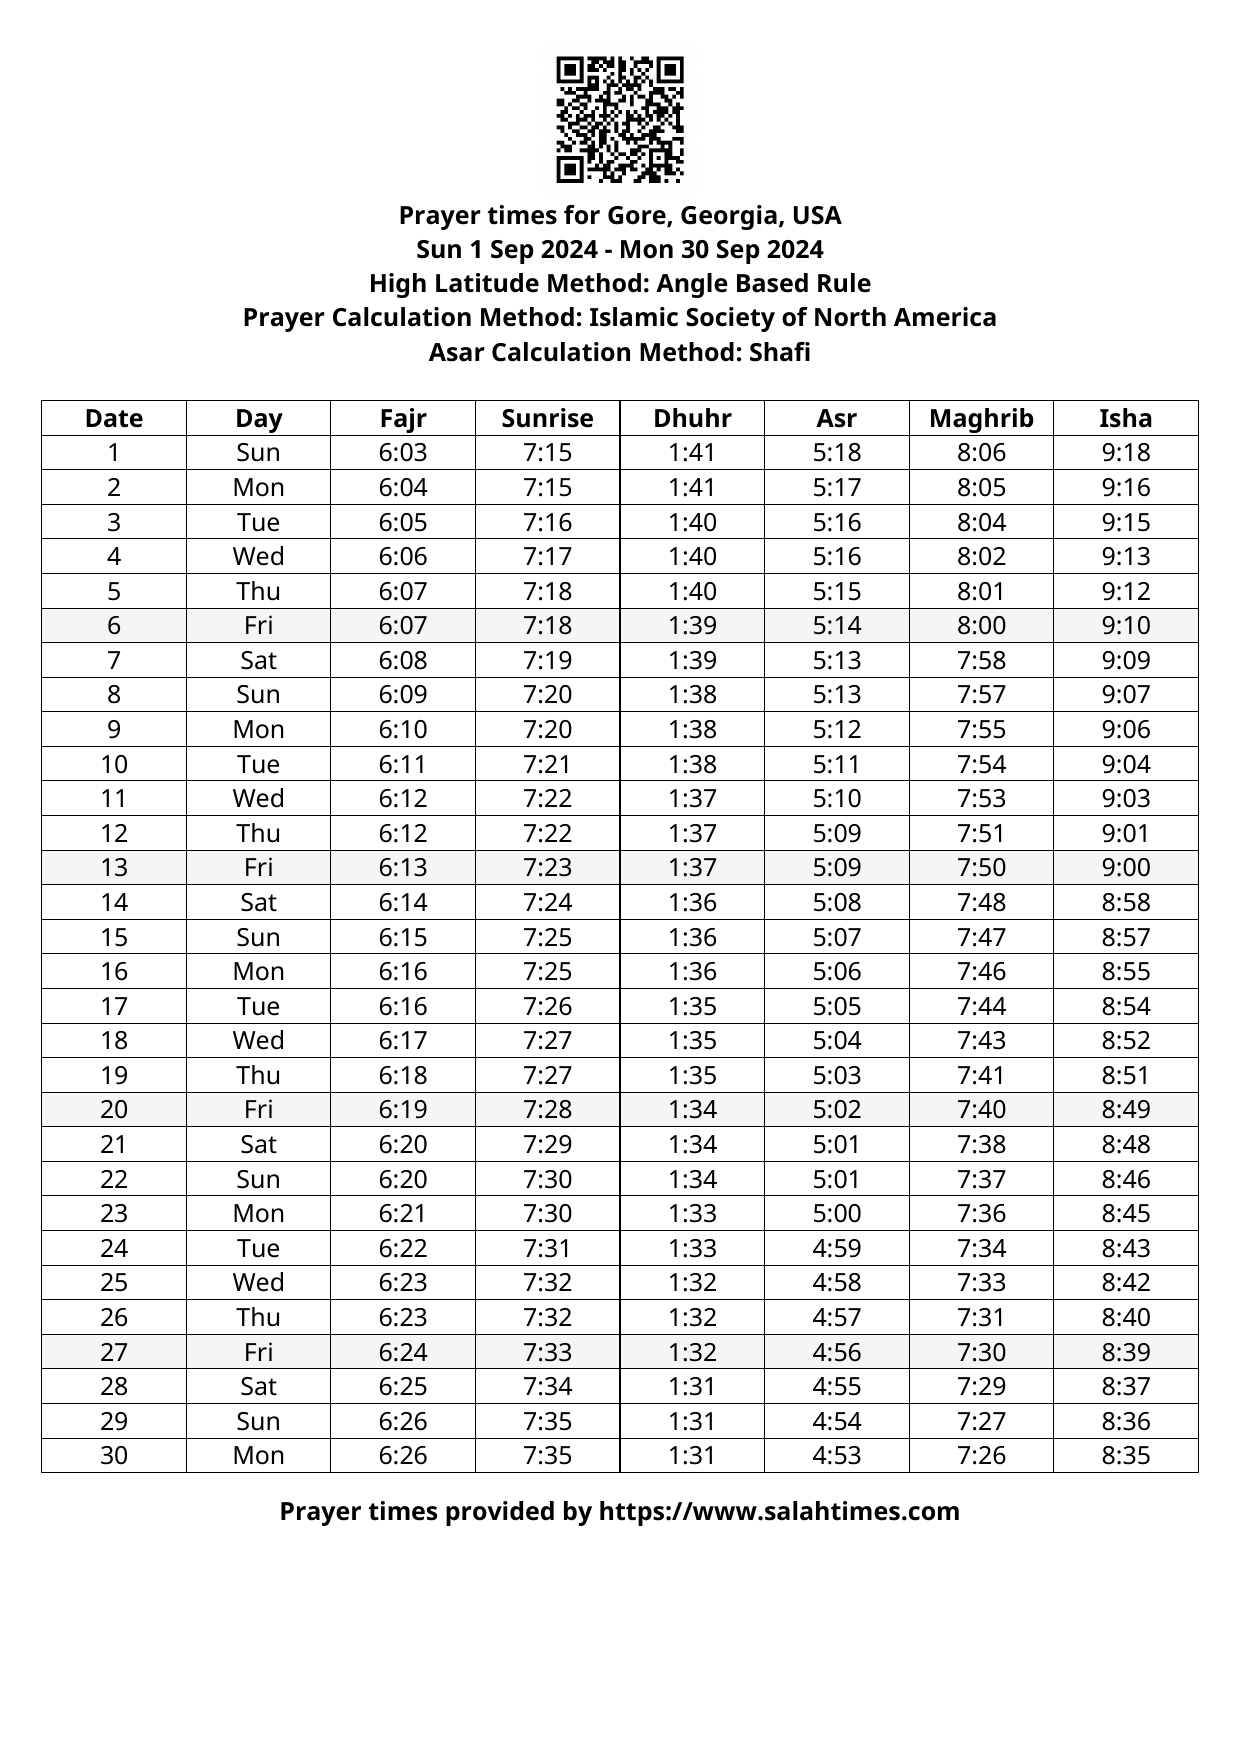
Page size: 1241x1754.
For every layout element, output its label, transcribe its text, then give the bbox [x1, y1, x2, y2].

table_cell 1:37 [621, 781, 764, 815]
table_cell Mon [187, 712, 330, 746]
table_cell 7:32 [476, 1300, 619, 1334]
table_cell 7:35 [476, 1439, 619, 1472]
table_header Sunrise [476, 401, 619, 434]
table_cell 4:53 [765, 1439, 909, 1472]
table_cell 1:32 [621, 1266, 764, 1299]
table_cell Fri [187, 1335, 330, 1368]
table_cell 6:20 [331, 1162, 475, 1195]
table_cell 6:07 [331, 574, 475, 607]
table_cell 6:11 [331, 747, 475, 780]
table_cell 7:29 [476, 1127, 619, 1161]
table_cell 1:37 [621, 851, 764, 884]
table_cell 7:31 [910, 1300, 1053, 1334]
table_cell 6:14 [331, 885, 475, 919]
table_cell 6:05 [331, 505, 475, 538]
table_cell 7:25 [476, 920, 619, 953]
table_cell 7:34 [910, 1231, 1053, 1264]
table_cell 8:57 [1054, 920, 1198, 953]
table_cell 15 [42, 920, 186, 953]
table_cell 6:21 [331, 1196, 475, 1230]
table_cell 6:20 [331, 1127, 475, 1161]
table_cell 4 [42, 539, 186, 573]
table_cell 6:18 [331, 1058, 475, 1092]
table_cell 9:09 [1054, 643, 1198, 677]
table_cell 7:24 [476, 885, 619, 919]
table_cell 2 [42, 470, 186, 504]
table_cell 6:12 [331, 816, 475, 849]
table_cell 7:27 [476, 1024, 619, 1057]
table_cell 7:15 [476, 470, 619, 504]
table_cell 1:38 [621, 678, 764, 711]
table_cell 7:38 [910, 1127, 1053, 1161]
table_cell 5:03 [765, 1058, 909, 1092]
table_cell 1:40 [621, 539, 764, 573]
table_cell 5:10 [765, 781, 909, 815]
table_cell 1:34 [621, 1093, 764, 1126]
table_cell 6:19 [331, 1093, 475, 1126]
table_cell 7:44 [910, 989, 1053, 1022]
table_cell 1:38 [621, 747, 764, 780]
table_cell 7:30 [476, 1162, 619, 1195]
table_cell Wed [187, 1024, 330, 1057]
table_cell 6:25 [331, 1369, 475, 1403]
table_cell Wed [187, 539, 330, 573]
table_cell 7:36 [910, 1196, 1053, 1230]
table_cell 27 [42, 1335, 186, 1368]
table_cell Mon [187, 1439, 330, 1472]
table_cell 5:05 [765, 989, 909, 1022]
table_cell 14 [42, 885, 186, 919]
table_cell Sun [187, 1162, 330, 1195]
table_cell 7:35 [476, 1404, 619, 1437]
table_cell 7:43 [910, 1024, 1053, 1057]
table_header Dhuhr [621, 401, 764, 434]
table_cell 5:13 [765, 643, 909, 677]
table_cell 9:15 [1054, 505, 1198, 538]
table_cell 9:10 [1054, 609, 1198, 642]
table_cell 5:14 [765, 609, 909, 642]
table_cell 8:39 [1054, 1335, 1198, 1368]
table_cell Thu [187, 1058, 330, 1092]
text Prayer Calculation Method: Islamic Society of North America [42, 300, 1198, 334]
table_cell 8:49 [1054, 1093, 1198, 1126]
table_cell 7:27 [910, 1404, 1053, 1437]
table_cell 4:58 [765, 1266, 909, 1299]
table_cell Tue [187, 989, 330, 1022]
table_cell 1:34 [621, 1162, 764, 1195]
picture [542, 41, 699, 198]
table_cell 7:51 [910, 816, 1053, 849]
table_cell 8:00 [910, 609, 1053, 642]
table_cell 11 [42, 781, 186, 815]
table_cell 12 [42, 816, 186, 849]
text Prayer times for Gore, Georgia, USA [42, 198, 1198, 232]
table_cell 5:18 [765, 436, 909, 469]
table_cell 7:30 [476, 1196, 619, 1230]
table_cell 5:16 [765, 539, 909, 573]
table_cell Sun [187, 920, 330, 953]
table_cell 9:00 [1054, 851, 1198, 884]
table_cell 8:02 [910, 539, 1053, 573]
table_cell 1:33 [621, 1196, 764, 1230]
table_cell 7:26 [476, 989, 619, 1022]
table_cell 6:22 [331, 1231, 475, 1264]
table_cell 1:35 [621, 989, 764, 1022]
table_cell 7:53 [910, 781, 1053, 815]
table_cell 6:17 [331, 1024, 475, 1057]
table_cell 7:28 [476, 1093, 619, 1126]
table_cell 3 [42, 505, 186, 538]
table_cell 9:06 [1054, 712, 1198, 746]
text Sun 1 Sep 2024 - Mon 30 Sep 2024 [42, 232, 1198, 266]
table_cell 6:04 [331, 470, 475, 504]
table_cell 17 [42, 989, 186, 1022]
table_cell 20 [42, 1093, 186, 1126]
table_cell 1:38 [621, 712, 764, 746]
table_cell 5:15 [765, 574, 909, 607]
table_cell 5 [42, 574, 186, 607]
table_cell Thu [187, 1300, 330, 1334]
table_cell 8:04 [910, 505, 1053, 538]
table_cell 10 [42, 747, 186, 780]
table_cell 6 [42, 609, 186, 642]
table_cell 18 [42, 1024, 186, 1057]
table_cell Thu [187, 574, 330, 607]
table_cell 8:55 [1054, 954, 1198, 988]
table_cell 7:18 [476, 574, 619, 607]
table_cell 7:22 [476, 781, 619, 815]
table_cell 1:36 [621, 920, 764, 953]
table_cell 9:12 [1054, 574, 1198, 607]
table_cell 8:37 [1054, 1369, 1198, 1403]
table_cell 6:06 [331, 539, 475, 573]
table_cell 30 [42, 1439, 186, 1472]
table_cell 8:45 [1054, 1196, 1198, 1230]
table_cell 8 [42, 678, 186, 711]
table_cell 7:55 [910, 712, 1053, 746]
table_cell 16 [42, 954, 186, 988]
table_cell 5:02 [765, 1093, 909, 1126]
table_cell 9:07 [1054, 678, 1198, 711]
table_cell 8:01 [910, 574, 1053, 607]
table_cell 8:43 [1054, 1231, 1198, 1264]
table_cell 5:16 [765, 505, 909, 538]
table_cell 8:52 [1054, 1024, 1198, 1057]
table_cell Thu [187, 816, 330, 849]
table_cell 1:41 [621, 436, 764, 469]
table_cell 7:34 [476, 1369, 619, 1403]
table_cell 6:09 [331, 678, 475, 711]
table_cell 7:20 [476, 712, 619, 746]
table_cell 7:21 [476, 747, 619, 780]
table_cell 5:09 [765, 816, 909, 849]
table_cell 19 [42, 1058, 186, 1092]
table_cell 7:58 [910, 643, 1053, 677]
table_cell 7:54 [910, 747, 1053, 780]
table_cell 7:48 [910, 885, 1053, 919]
table_cell 4:55 [765, 1369, 909, 1403]
table_cell 7:32 [476, 1266, 619, 1299]
table_cell 9:01 [1054, 816, 1198, 849]
table_cell 4:59 [765, 1231, 909, 1264]
table_cell Sun [187, 1404, 330, 1437]
table_cell 1:40 [621, 574, 764, 607]
table_cell 7:20 [476, 678, 619, 711]
table_cell 1:40 [621, 505, 764, 538]
table_cell Fri [187, 609, 330, 642]
table_header Fajr [331, 401, 475, 434]
table_cell 28 [42, 1369, 186, 1403]
table_cell 1:39 [621, 643, 764, 677]
table_cell 7:47 [910, 920, 1053, 953]
table_cell Sat [187, 1369, 330, 1403]
table_cell 7:37 [910, 1162, 1053, 1195]
table_cell 25 [42, 1266, 186, 1299]
table_cell Sun [187, 678, 330, 711]
table_cell 4:57 [765, 1300, 909, 1334]
table_cell Fri [187, 1093, 330, 1126]
table_cell 7:27 [476, 1058, 619, 1092]
table_cell 7:30 [910, 1335, 1053, 1368]
table_cell 9 [42, 712, 186, 746]
table_cell 5:17 [765, 470, 909, 504]
table_cell 23 [42, 1196, 186, 1230]
table_cell Mon [187, 470, 330, 504]
table_cell 8:06 [910, 436, 1053, 469]
table_cell 7:57 [910, 678, 1053, 711]
table_cell 1:35 [621, 1024, 764, 1057]
table_cell 9:13 [1054, 539, 1198, 573]
table_cell 6:26 [331, 1439, 475, 1472]
table_cell 5:01 [765, 1162, 909, 1195]
table_cell Sat [187, 643, 330, 677]
table_cell 5:12 [765, 712, 909, 746]
table_cell 1 [42, 436, 186, 469]
table_cell Sat [187, 1127, 330, 1161]
table_cell 5:13 [765, 678, 909, 711]
table_cell 5:07 [765, 920, 909, 953]
table_cell 4:56 [765, 1335, 909, 1368]
table_cell 7:17 [476, 539, 619, 573]
table_cell 7:18 [476, 609, 619, 642]
text Asar Calculation Method: Shafi [42, 334, 1198, 368]
table_cell 1:37 [621, 816, 764, 849]
table_cell 7:26 [910, 1439, 1053, 1472]
table_cell Tue [187, 505, 330, 538]
table_cell 8:51 [1054, 1058, 1198, 1092]
text Prayer times provided by https://www.salahtimes.com [42, 1494, 1198, 1528]
table_header Maghrib [910, 401, 1053, 434]
text High Latitude Method: Angle Based Rule [42, 266, 1198, 300]
table_cell 4:54 [765, 1404, 909, 1437]
table_cell 5:11 [765, 747, 909, 780]
table_cell 1:36 [621, 954, 764, 988]
table_cell 8:58 [1054, 885, 1198, 919]
table_cell 7:41 [910, 1058, 1053, 1092]
table_cell 13 [42, 851, 186, 884]
table_cell 1:39 [621, 609, 764, 642]
table_cell Mon [187, 1196, 330, 1230]
table_cell 24 [42, 1231, 186, 1264]
table_cell 5:00 [765, 1196, 909, 1230]
table_cell 8:42 [1054, 1266, 1198, 1299]
table_cell 7:16 [476, 505, 619, 538]
table_cell 7:50 [910, 851, 1053, 884]
table_cell 29 [42, 1404, 186, 1437]
table_cell 8:40 [1054, 1300, 1198, 1334]
table_cell 6:08 [331, 643, 475, 677]
table_cell 1:35 [621, 1058, 764, 1092]
table_header Asr [765, 401, 909, 434]
table_cell 8:05 [910, 470, 1053, 504]
table_cell 1:36 [621, 885, 764, 919]
table_cell 5:01 [765, 1127, 909, 1161]
table_cell 7:19 [476, 643, 619, 677]
table_cell 6:16 [331, 954, 475, 988]
table_cell 7:23 [476, 851, 619, 884]
table_cell 1:31 [621, 1404, 764, 1437]
table_cell Wed [187, 1266, 330, 1299]
table_cell 7:29 [910, 1369, 1053, 1403]
table_cell 8:54 [1054, 989, 1198, 1022]
table_cell 8:35 [1054, 1439, 1198, 1472]
table_cell Wed [187, 781, 330, 815]
table_cell 9:16 [1054, 470, 1198, 504]
table_cell 6:24 [331, 1335, 475, 1368]
table_cell 1:32 [621, 1335, 764, 1368]
table_cell 1:32 [621, 1300, 764, 1334]
table_header Isha [1054, 401, 1198, 434]
table_cell 7:22 [476, 816, 619, 849]
table_cell 7:46 [910, 954, 1053, 988]
table_cell 7:33 [476, 1335, 619, 1368]
table_cell 5:08 [765, 885, 909, 919]
table_cell 8:36 [1054, 1404, 1198, 1437]
table_cell Tue [187, 1231, 330, 1264]
table_cell 5:09 [765, 851, 909, 884]
table_cell 9:03 [1054, 781, 1198, 815]
table_cell 1:41 [621, 470, 764, 504]
table_cell 7:40 [910, 1093, 1053, 1126]
table_cell 1:33 [621, 1231, 764, 1264]
table_cell 6:10 [331, 712, 475, 746]
table_cell 9:18 [1054, 436, 1198, 469]
table_cell 8:48 [1054, 1127, 1198, 1161]
table_cell 6:23 [331, 1266, 475, 1299]
table_cell 26 [42, 1300, 186, 1334]
table_cell Fri [187, 851, 330, 884]
table_header Day [187, 401, 330, 434]
table_cell 6:12 [331, 781, 475, 815]
table_cell 7:31 [476, 1231, 619, 1264]
table_cell 6:23 [331, 1300, 475, 1334]
table_cell 6:13 [331, 851, 475, 884]
table_cell 1:31 [621, 1369, 764, 1403]
table_cell Sun [187, 436, 330, 469]
table_cell Sat [187, 885, 330, 919]
table_cell 7:15 [476, 436, 619, 469]
table_cell Mon [187, 954, 330, 988]
table_cell 6:16 [331, 989, 475, 1022]
table_cell 7:25 [476, 954, 619, 988]
table_cell 5:06 [765, 954, 909, 988]
table_cell 22 [42, 1162, 186, 1195]
table_cell 9:04 [1054, 747, 1198, 780]
table_cell 1:34 [621, 1127, 764, 1161]
table_cell Tue [187, 747, 330, 780]
table_cell 6:07 [331, 609, 475, 642]
table_header Date [42, 401, 186, 434]
table_cell 7 [42, 643, 186, 677]
table_cell 6:15 [331, 920, 475, 953]
table_cell 6:03 [331, 436, 475, 469]
table_cell 6:26 [331, 1404, 475, 1437]
table_cell 5:04 [765, 1024, 909, 1057]
table_cell 8:46 [1054, 1162, 1198, 1195]
table_cell 21 [42, 1127, 186, 1161]
table_cell 7:33 [910, 1266, 1053, 1299]
table_cell 1:31 [621, 1439, 764, 1472]
